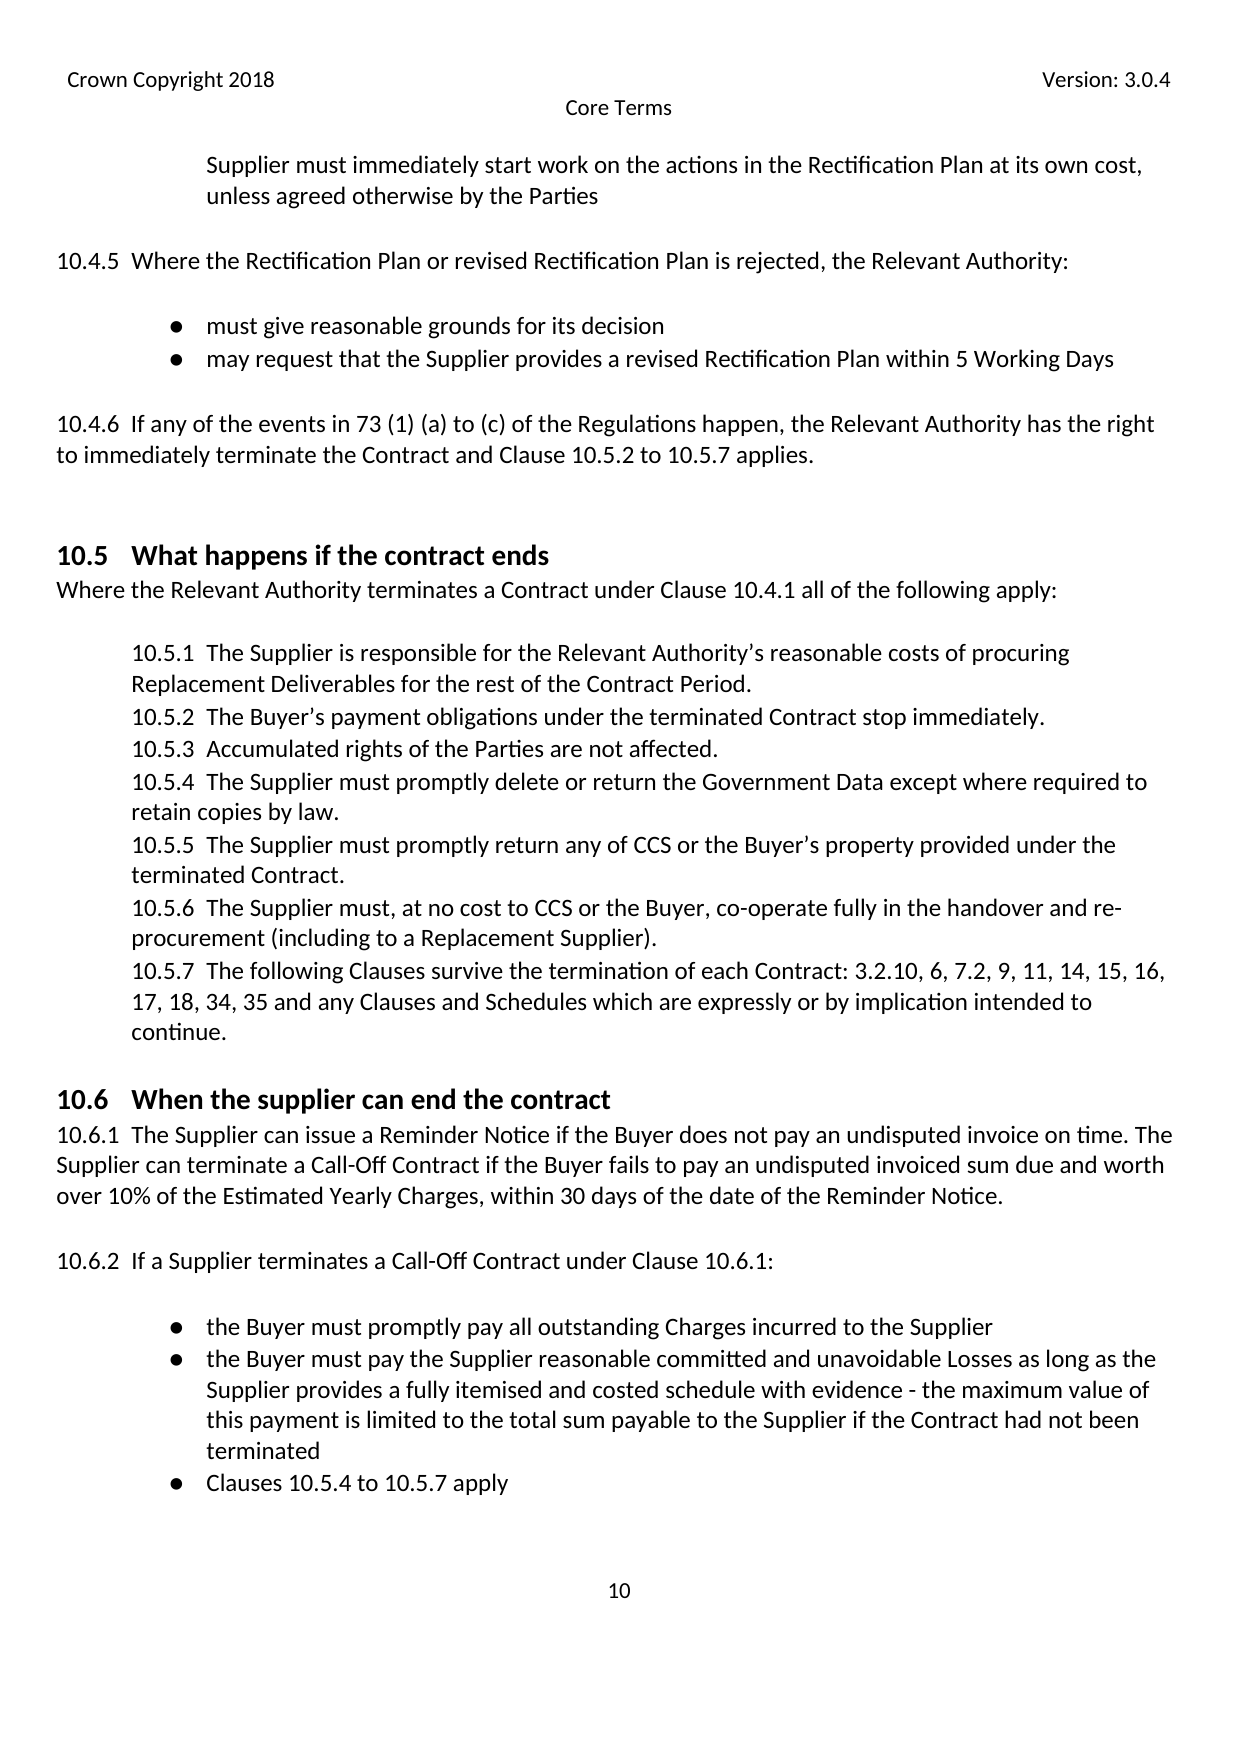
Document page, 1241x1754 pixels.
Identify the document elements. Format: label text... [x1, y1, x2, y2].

text 10.5.1 The Supplier is responsible for the Relevant Authority’s reasonable costs of procuring Replacement Deliverables for the rest of the Contract Period. [131, 637, 1181, 698]
list must give reasonable grounds for its decision [169, 311, 1181, 341]
text 10.6.1 The Supplier can issue a Reminder Notice if the Buyer does not pay an undisputed invoice on time. The Supplier can terminate a Call-Off Contract if the Buyer fails to pay an undisputed invoiced sum due and worth over 10% of the Estimated Yearly Charges, within 30 days of the date of the Reminder Notice. [56, 1119, 1181, 1211]
list Clauses 10.5.4 to 10.5.7 apply [169, 1467, 1181, 1498]
subtitle 10.5 What happens if the contract ends [56, 537, 1181, 572]
text 10.5.7 The following Clauses survive the termination of each Contract: 3.2.10, 6, 7.2, 9, 11, 14, 15, 16, 17, 18, 34, 35 and any Clauses and Schedules which are expressly or by implication intended to continue. [131, 955, 1181, 1047]
text Where the Relevant Authority terminates a Contract under Clause 10.4.1 all of the following apply: [56, 574, 1181, 635]
text 10.4.6 If any of the events in 73 (1) (a) to (c) of the Regulations happen, the Relevant Authority has the right to immediately terminate the Contract and Clause 10.5.2 to 10.5.7 applies. [56, 408, 1181, 469]
text 10.5.6 The Supplier must, at no cost to CCS or the Buyer, co-operate fully in the handover and re-procurement (including to a Replacement Supplier). [131, 892, 1181, 953]
list the Buyer must promptly pay all outstanding Charges incurred to the Supplier [169, 1311, 1181, 1341]
subtitle 10.6 When the supplier can end the contract [56, 1081, 1181, 1117]
text 10.4.5 Where the Rectification Plan or revised Rectification Plan is rejected, the Relevant Authority: [56, 245, 1181, 276]
text 10.5.3 Accumulated rights of the Parties are not affected. [56, 733, 1181, 764]
list may request that the Supplier provides a revised Rectification Plan within 5 Working Days [169, 343, 1181, 374]
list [169, 149, 1181, 211]
text 10.6.2 If a Supplier terminates a Call-Off Contract under Clause 10.6.1: [56, 1245, 1181, 1276]
text 10.5.5 The Supplier must promptly return any of CCS or the Buyer’s property provided under the terminated Contract. [131, 829, 1181, 890]
text 10.5.2 The Buyer’s payment obligations under the terminated Contract stop immediately. [56, 701, 1181, 731]
list the Buyer must pay the Supplier reasonable committed and unavoidable Losses as long as the Supplier provides a fully itemised and costed schedule with evidence - the maximum value of this payment is limited to the total sum payable to the Supplier if the Contract had not been terminated [169, 1343, 1181, 1465]
text 10.5.4 The Supplier must promptly delete or return the Government Data except where required to retain copies by law. [131, 766, 1181, 827]
